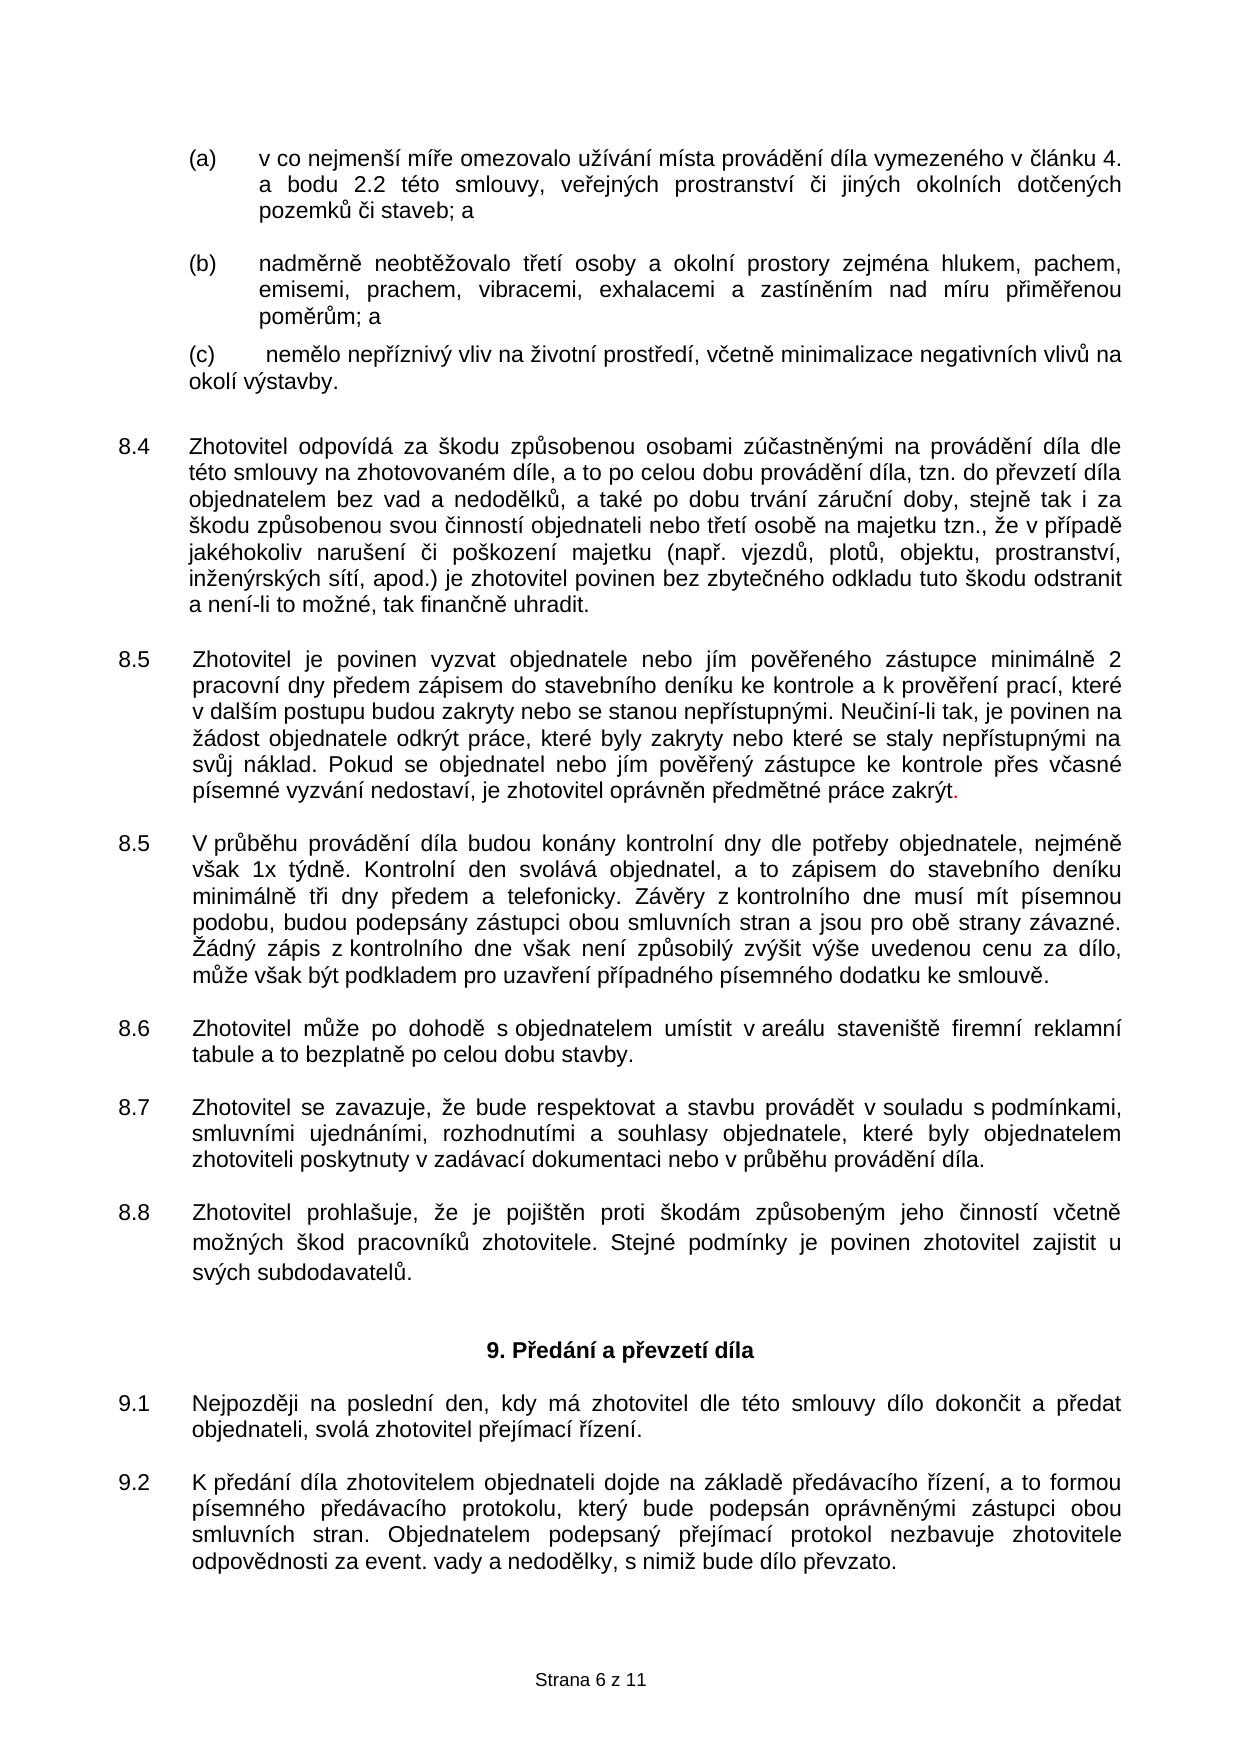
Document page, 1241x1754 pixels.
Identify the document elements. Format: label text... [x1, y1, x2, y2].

text 8.5 V průběhu provádění díla budou konány kontrolní dny dle potřeby objednatele, nejméně však 1x týdně. Kontrolní den svolává objednatel, a to zápisem do stavebního deníku minimálně tři dny předem a telefonicky. Závěry z kontrolního dne musí mít písemnou podobu, budou podepsány zástupci obou smluvních stran a jsou pro obě strany závazné. Žádný zápis z kontrolního dne však není způsobilý zvýšit výše uvedenou cenu za dílo, může však být podkladem pro uzavření případného písemného dodatku ke smlouvě. [118, 830, 1122, 988]
list Zhotovitel prohlašuje, že je pojištěn proti škodám způsobeným jeho činností včetně možných škod pracovníků zhotovitele. Stejné podmínky je povinen zhotovitel zajistit u svých subdodavatelů. [118, 1199, 1122, 1286]
text (c) nemělo nepříznivý vliv na životní prostředí, včetně minimalizace negativních vlivů na okolí výstavby. [118, 341, 1122, 394]
text (a) v co nejmenší míře omezovalo užívání místa provádění díla vymezeného v článku 4. a bodu 2.2 této smlouvy, veřejných prostranství či jiných okolních dotčených pozemků či staveb; a [188, 144, 1122, 223]
text 8.5 Zhotovitel je povinen vyzvat objednatele nebo jím pověřeného zástupce minimálně 2 pracovní dny předem zápisem do stavebního deníku ke kontrole a k prověření prací, které v dalším postupu budou zakryty nebo se stanou nepřístupnými. Neučiní-li tak, je povinen na žádost objednatele odkrýt práce, které byly zakryty nebo které se staly nepřístupnými na svůj náklad. Pokud se objednatel nebo jím pověřený zástupce ke kontrole přes včasné písemné vyzvání nedostaví, je zhotovitel oprávněn předmětné práce zakrýt. [118, 646, 1122, 804]
text 9.2 K předání díla zhotovitelem objednateli dojde na základě předávacího řízení, a to formou písemného předávacího protokolu, který bude podepsán oprávněnými zástupci obou smluvních stran. Objednatelem podepsaný přejímací protokol nezbavuje zhotovitele odpovědnosti za event. vady a nedodělky, s nimiž bude dílo převzato. [118, 1468, 1122, 1574]
text 8.4 Zhotovitel odpovídá za škodu způsobenou osobami zúčastněnými na provádění díla dle této smlouvy na zhotovovaném díle, a to po celou dobu provádění díla, tzn. do převzetí díla objednatelem bez vad a nedodělků, a také po dobu trvání záruční doby, stejně tak i za škodu způsobenou svou činností objednateli nebo třetí osobě na majetku tzn., že v případě jakéhokoliv narušení či poškození majetku (např. vjezdů, plotů, objektu, prostranství, inženýrských sítí, apod.) je zhotovitel povinen bez zbytečného odkladu tuto škodu odstranit a není-li to možné, tak finančně uhradit. [118, 433, 1122, 617]
text 8.6 Zhotovitel může po dohodě s objednatelem umístit v areálu staveniště firemní reklamní tabule a to bezplatně po celou dobu stavby. [118, 1014, 1122, 1067]
text 9. Předání a převzetí díla [118, 1337, 1122, 1363]
text 8.7 Zhotovitel se zavazuje, že bude respektovat a stavbu provádět v souladu s podmínkami, smluvními ujednáními, rozhodnutími a souhlasy objednatele, které byly objednatelem zhotoviteli poskytnuty v zadávací dokumentaci nebo v průběhu provádění díla. [118, 1093, 1122, 1173]
text 9.1 Nejpozději na poslední den, kdy má zhotovitel dle této smlouvy dílo dokončit a předat objednateli, svolá zhotovitel přejímací řízení. [118, 1389, 1122, 1442]
text (b) nadměrně neobtěžovalo třetí osoby a okolní prostory zejména hlukem, pachem, emisemi, prachem, vibracemi, exhalacemi a zastíněním nad míru přiměřenou poměrům; a [188, 250, 1122, 329]
